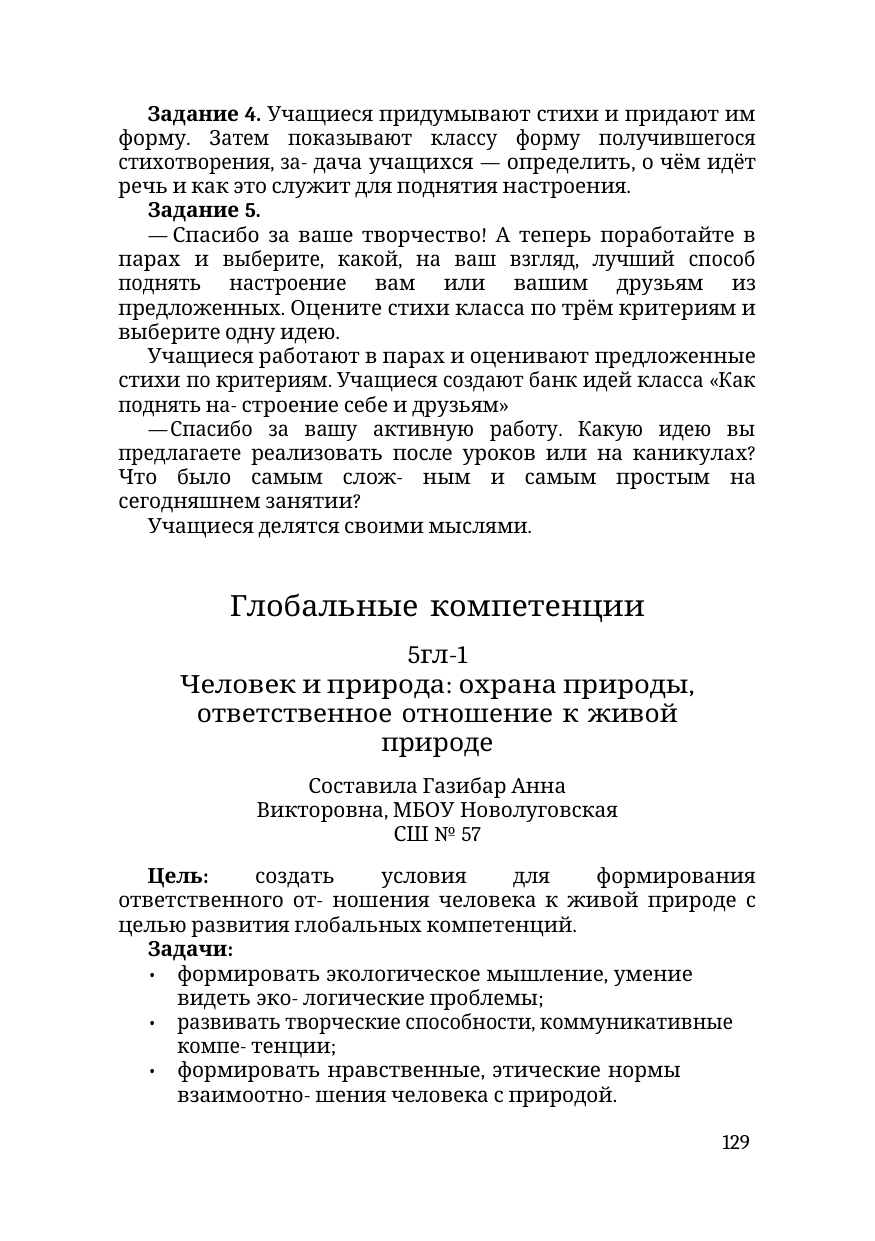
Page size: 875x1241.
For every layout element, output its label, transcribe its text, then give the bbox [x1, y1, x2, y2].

text 5гл-1 [116, 641, 758, 670]
text Цель: создать условия для формирования ответственного от- ношения человека к живой природе с целью развития глобальных компетенций. [118, 865, 756, 937]
text Глобальные компетенции [116, 590, 758, 624]
text Задание 5. [148, 199, 770, 223]
list Спасибо за ваше творчество! А теперь поработайте в парах и выберите, какой, на ваш взгляд, лучший способ поднять настроение вам или вашим друзьям из предложенных. Оцените стихи класса по трём критериям и выберите одну идею. [118, 224, 756, 344]
list формировать экологическое мышление, умение видеть эко- логические проблемы; [147, 962, 756, 1010]
list развивать творческие способности, коммуникативные компе- тенции; [147, 1011, 756, 1059]
text Человек и природа: охрана природы, ответственное отношение к живой природе [139, 671, 736, 757]
text Составила Газибар Анна Викторовна, МБОУ Новолуговская СШ № 57 [251, 774, 623, 847]
text Учащиеся делятся своими мыслями. [148, 514, 770, 538]
text Учащиеся работают в парах и оценивают предложенные стихи по критериям. Учащиеся создают банк идей класса «Как поднять на- строение себе и друзьям» [118, 345, 756, 417]
text Задание 4. Учащиеся придумывают стихи и придают им форму. Затем показывают классу форму получившегося стихотворения, за- дача учащихся — определить, о чём идёт речь и как это служит для поднятия настроения. [118, 102, 756, 199]
list формировать нравственные, этические нормы взаимоотно- шения человека с природой. [147, 1059, 756, 1107]
text Задачи: [148, 938, 770, 962]
list Спасибо за вашу активную работу. Какую идею вы предлагаете реализовать после уроков или на каникулах? Что было самым слож- ным и самым простым на сегодняшнем занятии? [118, 418, 756, 514]
